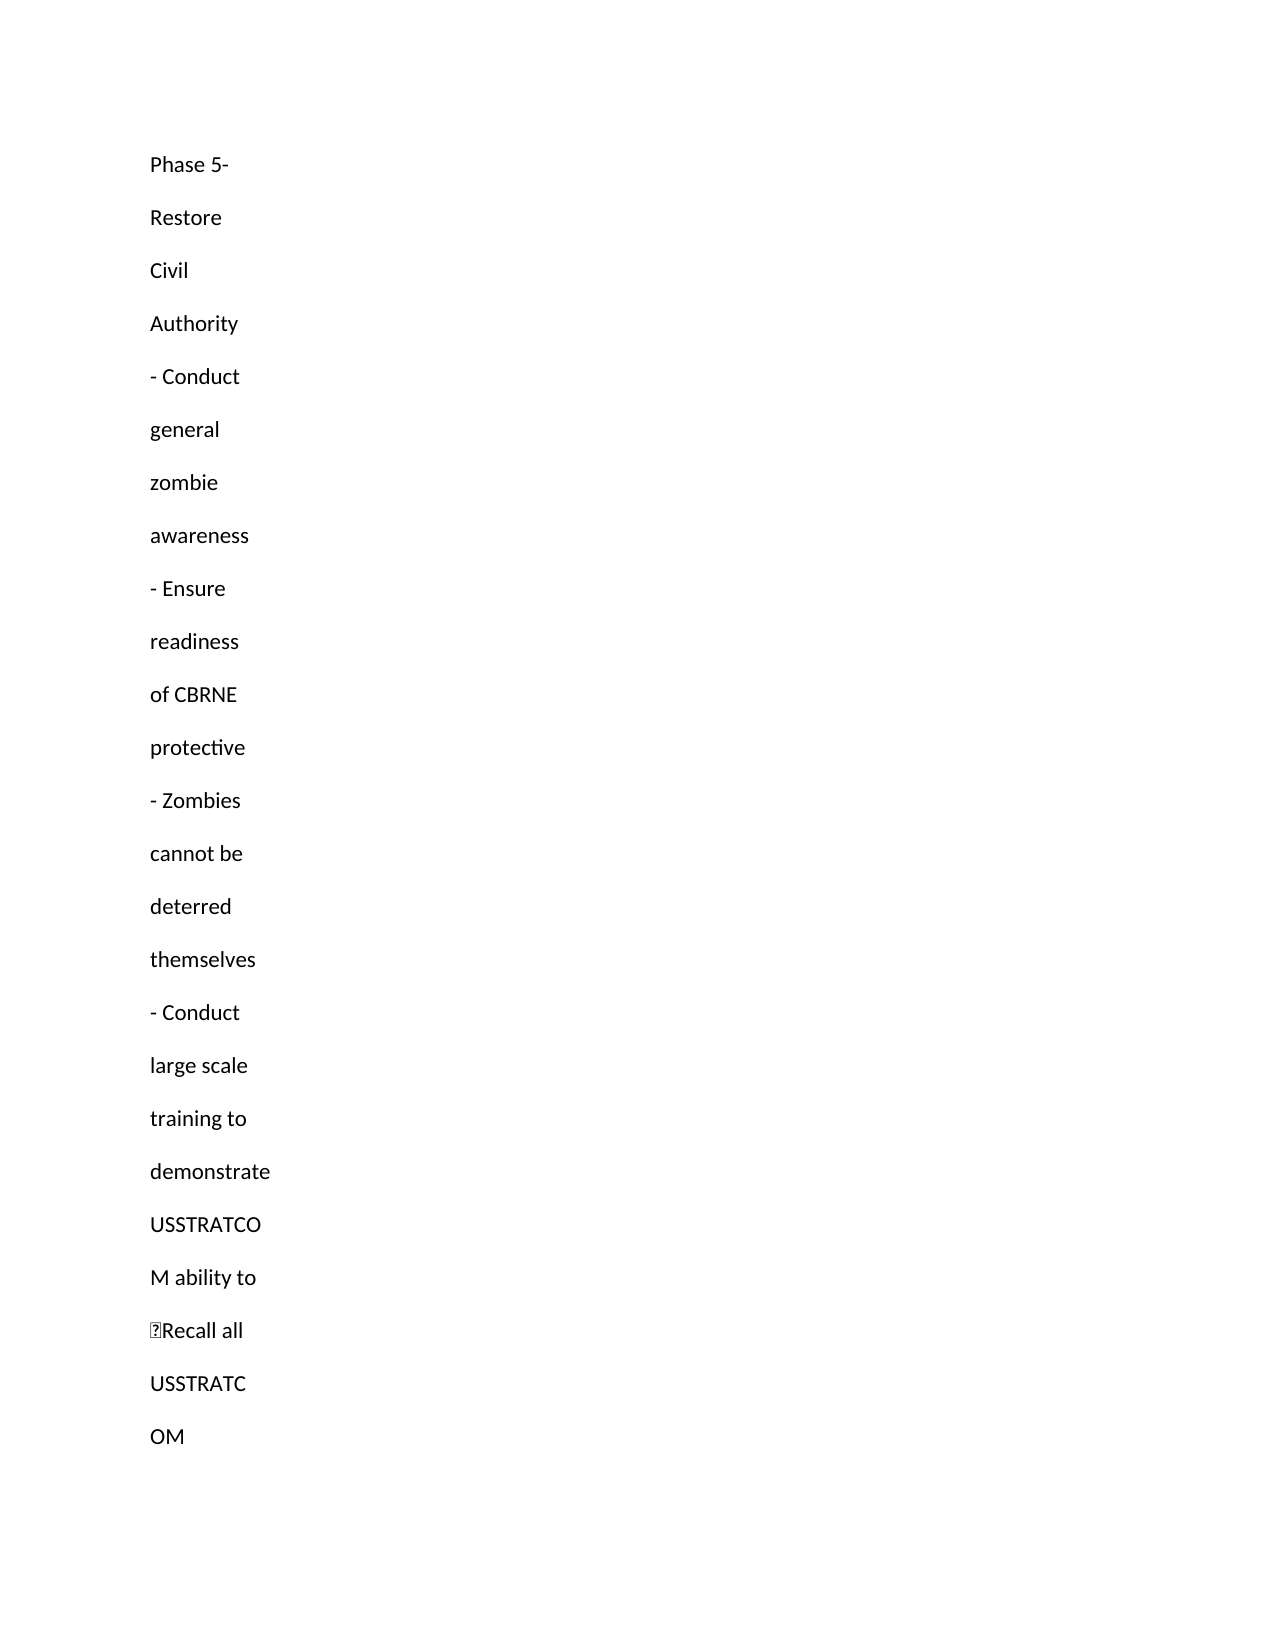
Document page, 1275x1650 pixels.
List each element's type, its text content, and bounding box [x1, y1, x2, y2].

text Phase 5- [150, 150, 1125, 178]
text protective [150, 733, 1125, 761]
text cannot be [150, 839, 1125, 867]
text deterred [150, 892, 1125, 920]
text USSTRATCO [150, 1210, 1125, 1238]
text Recall all [150, 1316, 1125, 1344]
text readiness [150, 627, 1125, 655]
text Authority [150, 309, 1125, 337]
text Civil [150, 256, 1125, 284]
text of CBRNE [150, 680, 1125, 708]
text themselves [150, 945, 1125, 973]
text general [150, 415, 1125, 443]
text awareness [150, 521, 1125, 549]
text M ability to [150, 1263, 1125, 1291]
text USSTRATC [150, 1369, 1125, 1397]
text demonstrate [150, 1157, 1125, 1185]
text - Conduct [150, 362, 1125, 390]
text large scale [150, 1051, 1125, 1079]
text Restore [150, 203, 1125, 231]
text - Conduct [150, 998, 1125, 1026]
text training to [150, 1104, 1125, 1132]
text - Zombies [150, 786, 1125, 814]
text - Ensure [150, 574, 1125, 602]
text OM [150, 1422, 1125, 1451]
text zombie [150, 468, 1125, 496]
